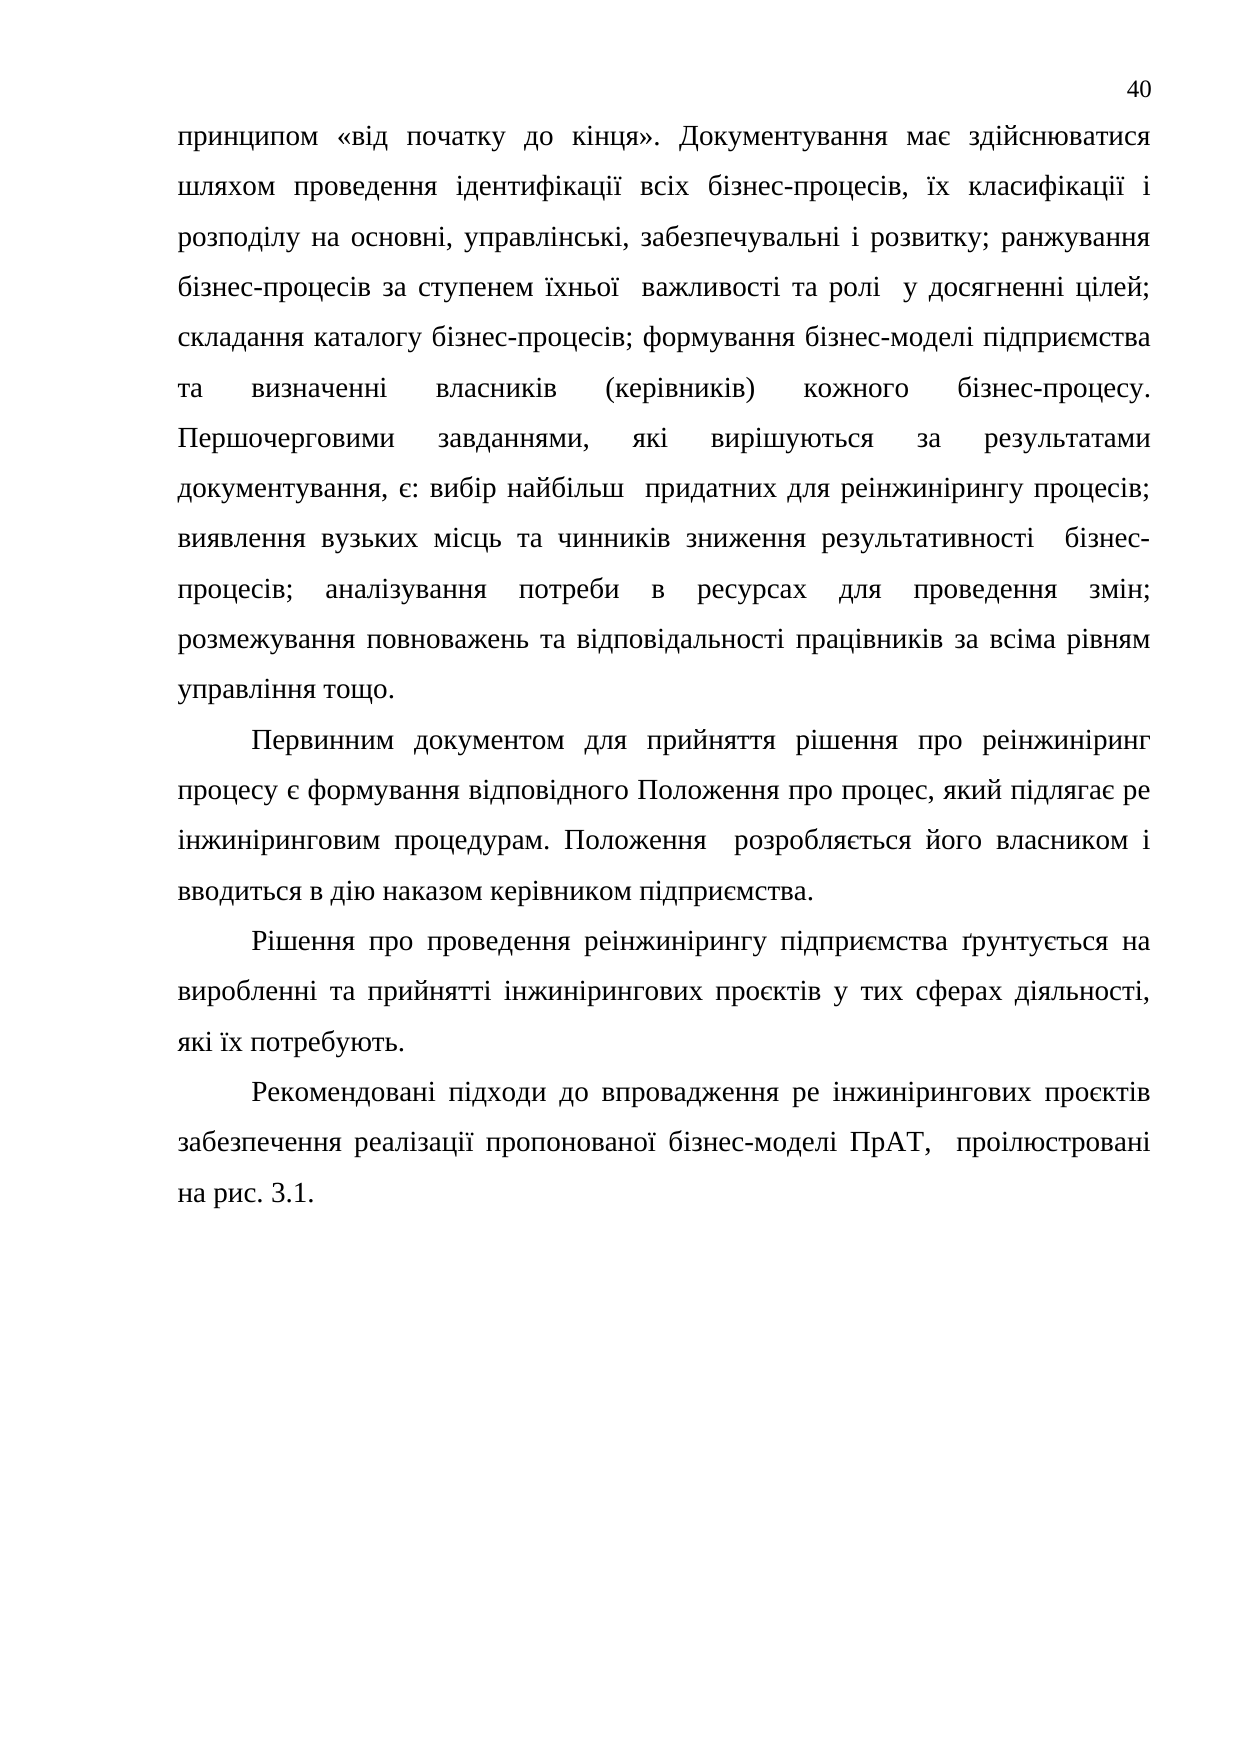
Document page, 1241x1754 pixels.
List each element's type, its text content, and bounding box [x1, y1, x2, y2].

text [177, 118, 1152, 705]
text Первинним документом для прийняття рішення про реінжиніринг процесу є формування відповідного Положення про процес, який підлягає ре інжиніринговим процедурам. Положення розробляється його власником і вводиться в дію наказом керівником підприємства. [177, 722, 1152, 906]
text Рішення про проведення реінжинірингу підприємства ґрунтується на виробленні та прийнятті інжинірингових проєктів у тих сферах діяльності, які їх потребують. [177, 923, 1152, 1057]
text Рекомендовані підходи до впровадження ре інжинірингових проєктів забезпечення реалізації пропонованої бізнес-моделі ПрАТ, проілюстровані на рис. 3.1. [177, 1074, 1152, 1208]
